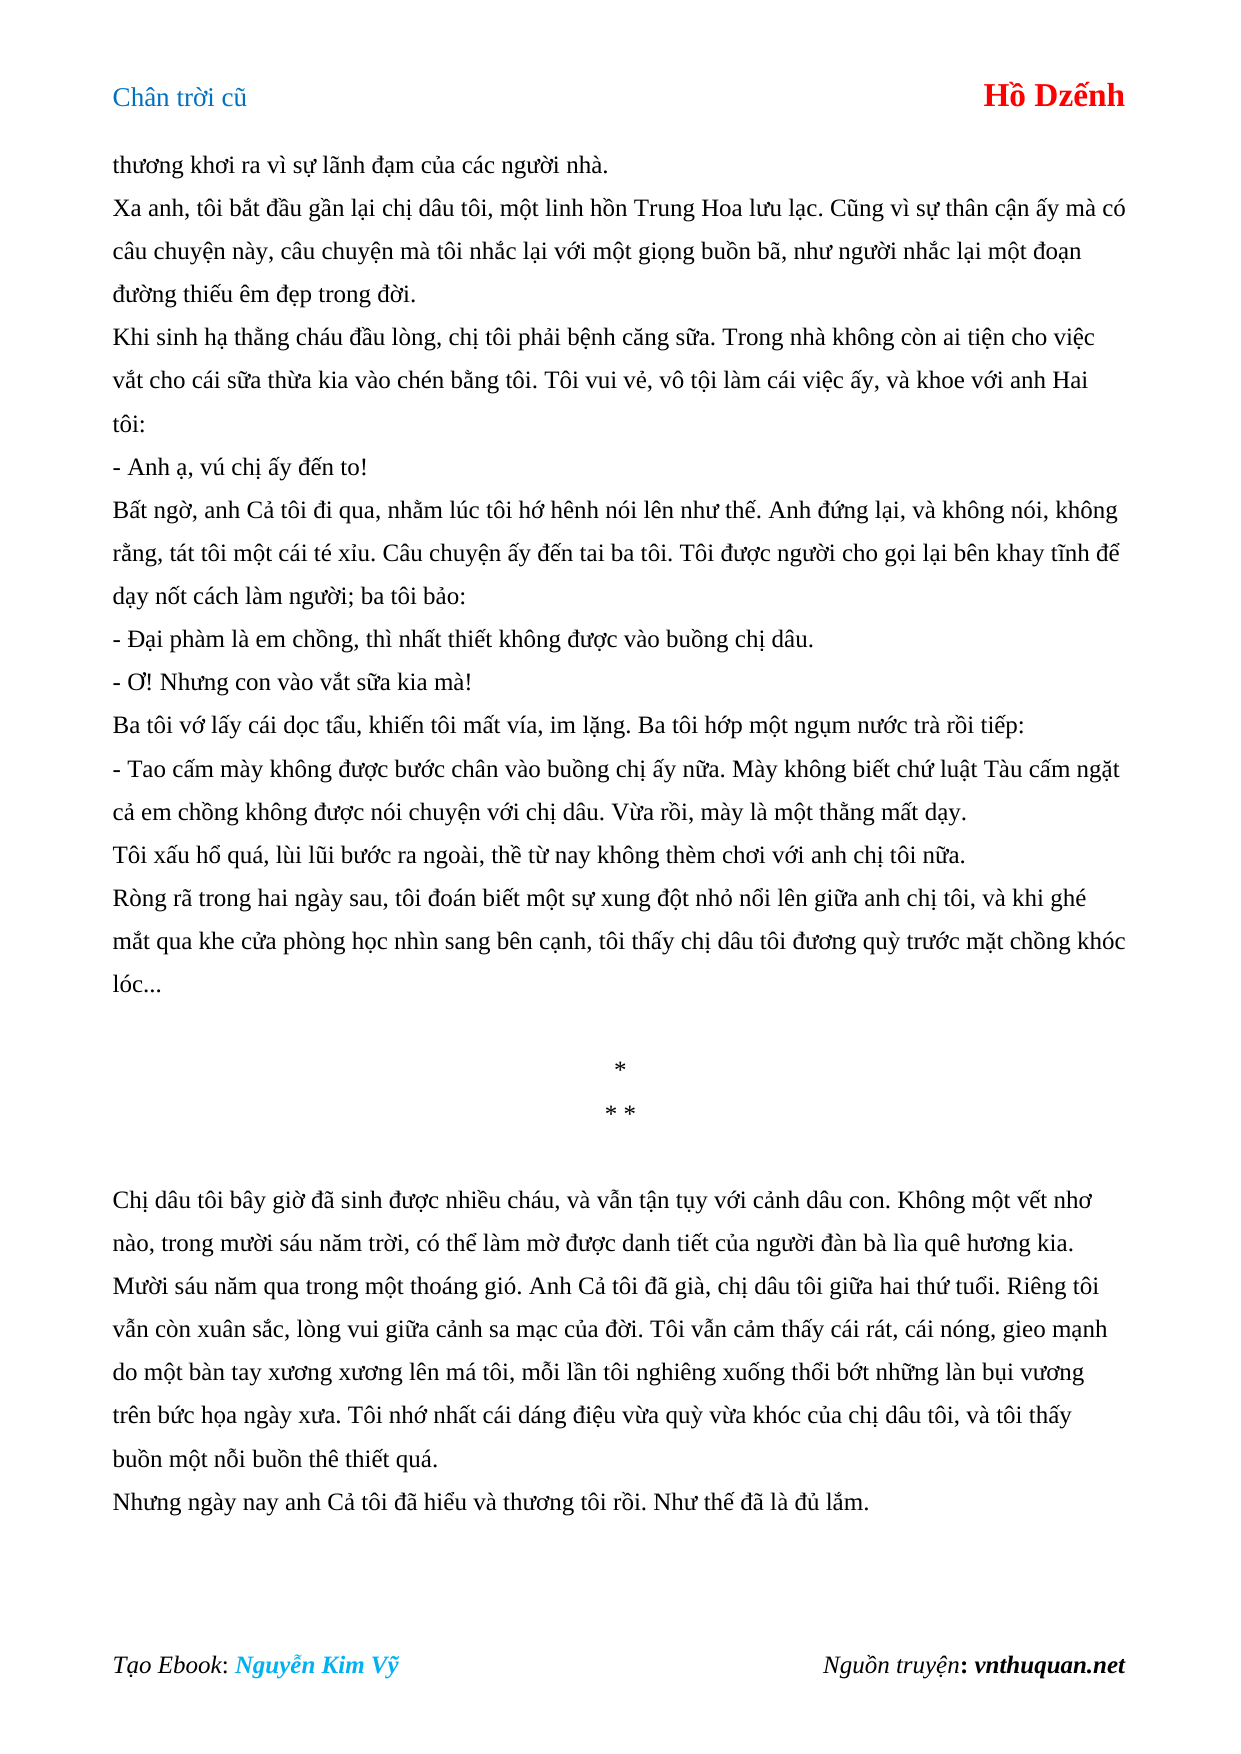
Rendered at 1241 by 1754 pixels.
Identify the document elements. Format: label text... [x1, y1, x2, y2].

text * * * [112, 1056, 1128, 1127]
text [112, 150, 1128, 1041]
text Chị dâu tôi bây giờ đã sinh được nhiều cháu, và vẫn tận tụy với cảnh dâu con. Không một vết nhơ nào, trong mười sáu năm trời, có thể làm mờ được danh tiết của người đàn bà lìa quê hương kia. Mười sáu năm qua trong một thoáng gió. Anh Cả tôi đã già, chị dâu tôi giữa hai thứ tuổi. Riêng tôi vẫn còn xuân sắc, lòng vui giữa cảnh sa mạc của đời. Tôi vẫn cảm thấy cái rát, cái nóng, gieo mạnh do một bàn tay xương xương lên má tôi, mỗi lần tôi nghiêng xuống thổi bớt những làn bụi vương trên bức họa ngày xưa. Tôi nhớ nhất cái dáng điệu vừa quỳ vừa khóc của chị dâu tôi, và tôi thấy buồn một nỗi buồn thê thiết quá. Nhưng ngày nay anh Cả tôi đã hiểu và thương tôi rồi. Như thế đã là đủ lắm. [112, 1142, 1128, 1559]
